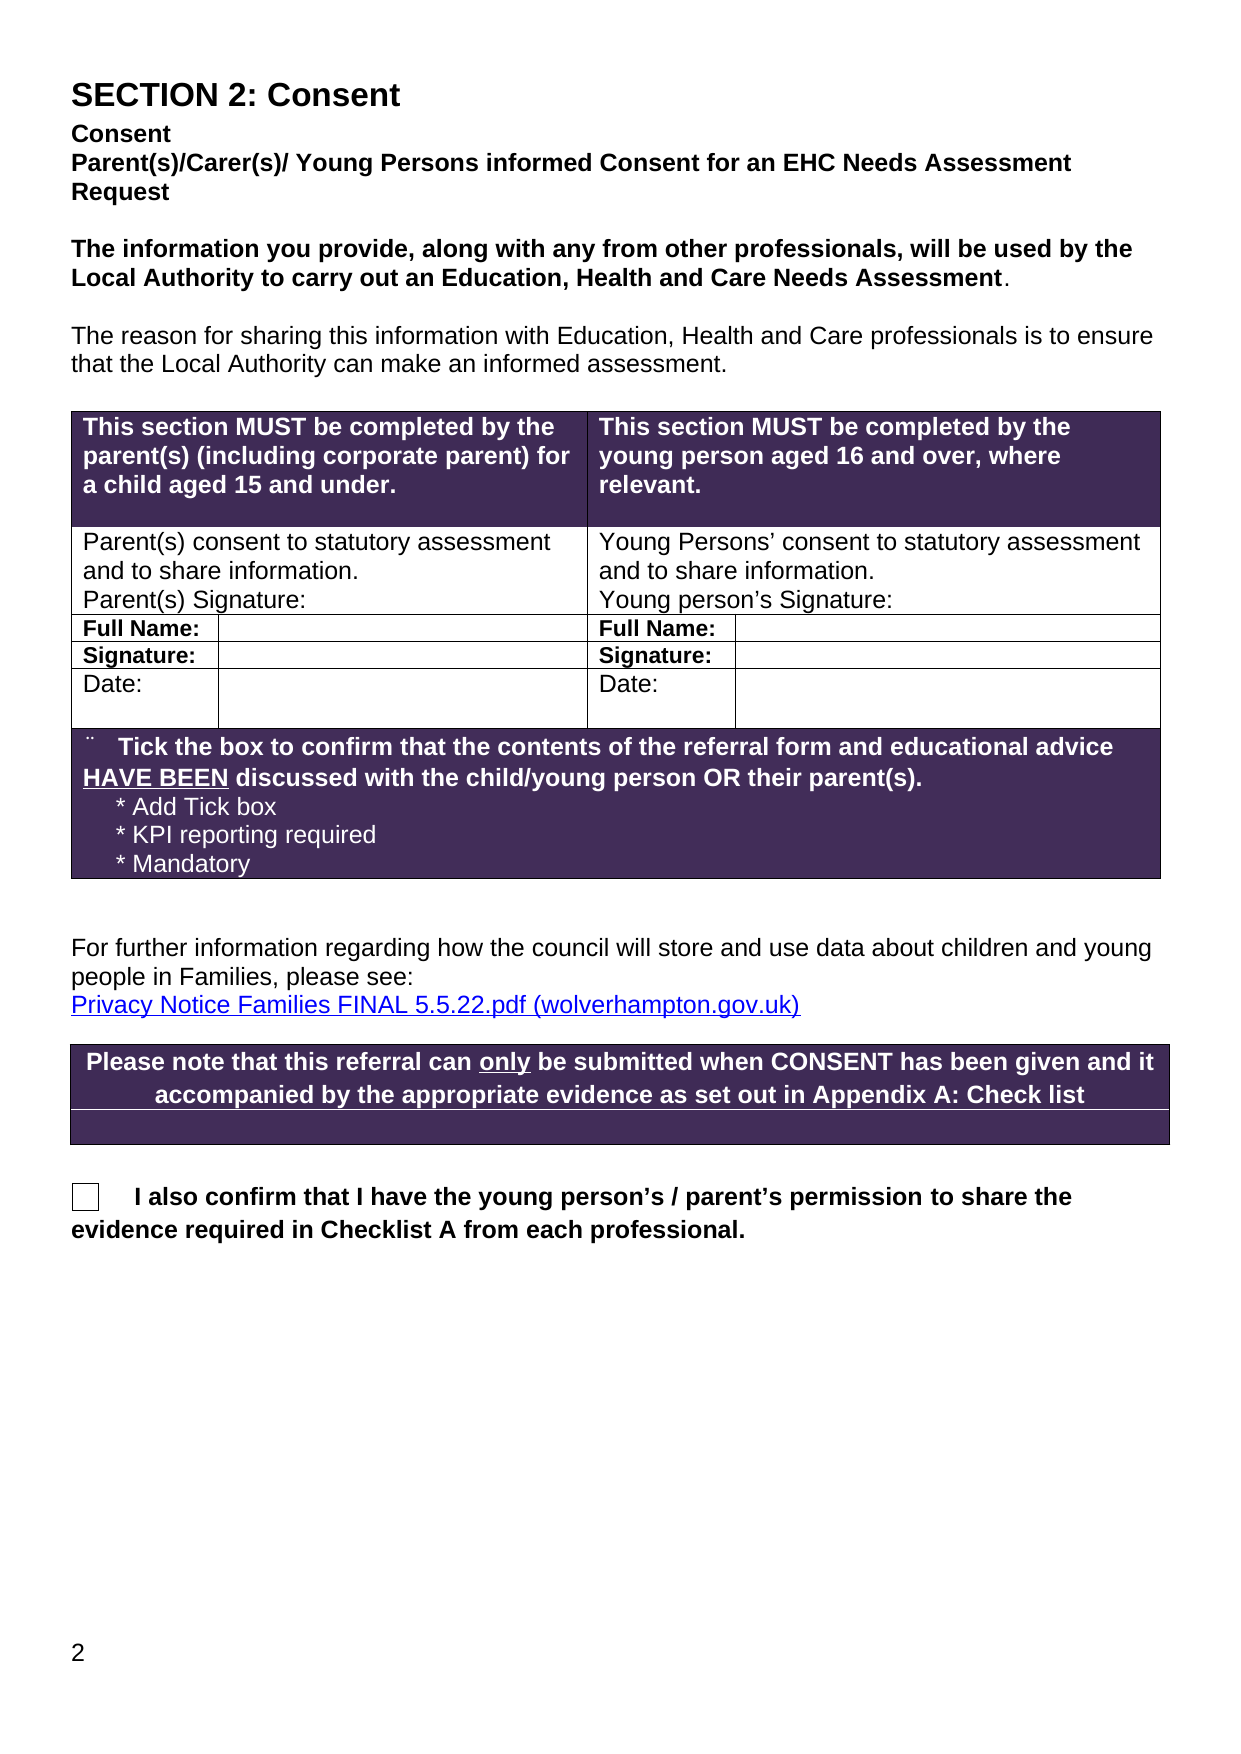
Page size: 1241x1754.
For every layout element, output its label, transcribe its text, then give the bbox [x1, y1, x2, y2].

text The information you provide, along with any from other professionals, will be used by the Local Authority to carry out an Education, Health and Care Needs Assessment. [71, 234, 1169, 292]
table_cell [219, 642, 587, 668]
table_cell Date: [72, 669, 218, 728]
table_cell ¨ Tick the box to confirm that the contents of the referral form and educational advice HAVE BEEN discussed with the child/young person OR their parent(s). * Add Tick box * KPI reporting required * Mandatory [72, 729, 1160, 878]
text Privacy Notice Families FINAL 5.5.22.pdf (wolverhampton.gov.uk) [71, 990, 1169, 1019]
table_header This section MUST be completed by the parent(s) (including corporate parent) for a child aged 15 and under. [72, 412, 587, 527]
text The reason for sharing this information with Education, Health and Care professionals is to ensure that the Local Authority can make an informed assessment. [71, 321, 1169, 378]
text Parent(s)/Carer(s)/ Young Persons informed Consent for an EHC Needs Assessment Request [71, 148, 1169, 206]
table_cell [219, 615, 587, 641]
table_cell [736, 669, 1160, 728]
table_cell Young Persons’ consent to statutory assessment and to share information. Young person’s Signature: [588, 527, 1160, 613]
table_cell Parent(s) consent to statutory assessment and to share information. Parent(s) Signature: [72, 527, 587, 613]
table_cell [219, 669, 587, 728]
table_cell Signature: [72, 642, 218, 668]
list SECTION 2: Consent [71, 75, 1169, 114]
table_header This section MUST be completed by the young person aged 16 and over, where relevant. [588, 412, 1160, 527]
text I also confirm that I have the young person’s / parent’s permission to share the evidence required in Checklist A from each professional. [71, 1182, 1169, 1244]
text For further information regarding how the council will store and use data about children and young people in Families, please see: [71, 933, 1169, 990]
table_cell Full Name: [72, 615, 218, 641]
table_cell Full Name: [588, 615, 735, 641]
table_cell [736, 615, 1160, 641]
table_cell Date: [588, 669, 735, 728]
text Consent [71, 119, 1169, 148]
table_cell [736, 642, 1160, 668]
table_cell Signature: [588, 642, 735, 668]
text Please note that this referral can only be submitted when CONSENT has been given and it accompanied by the appropriate evidence as set out in Appendix A: Check list [71, 1045, 1169, 1109]
